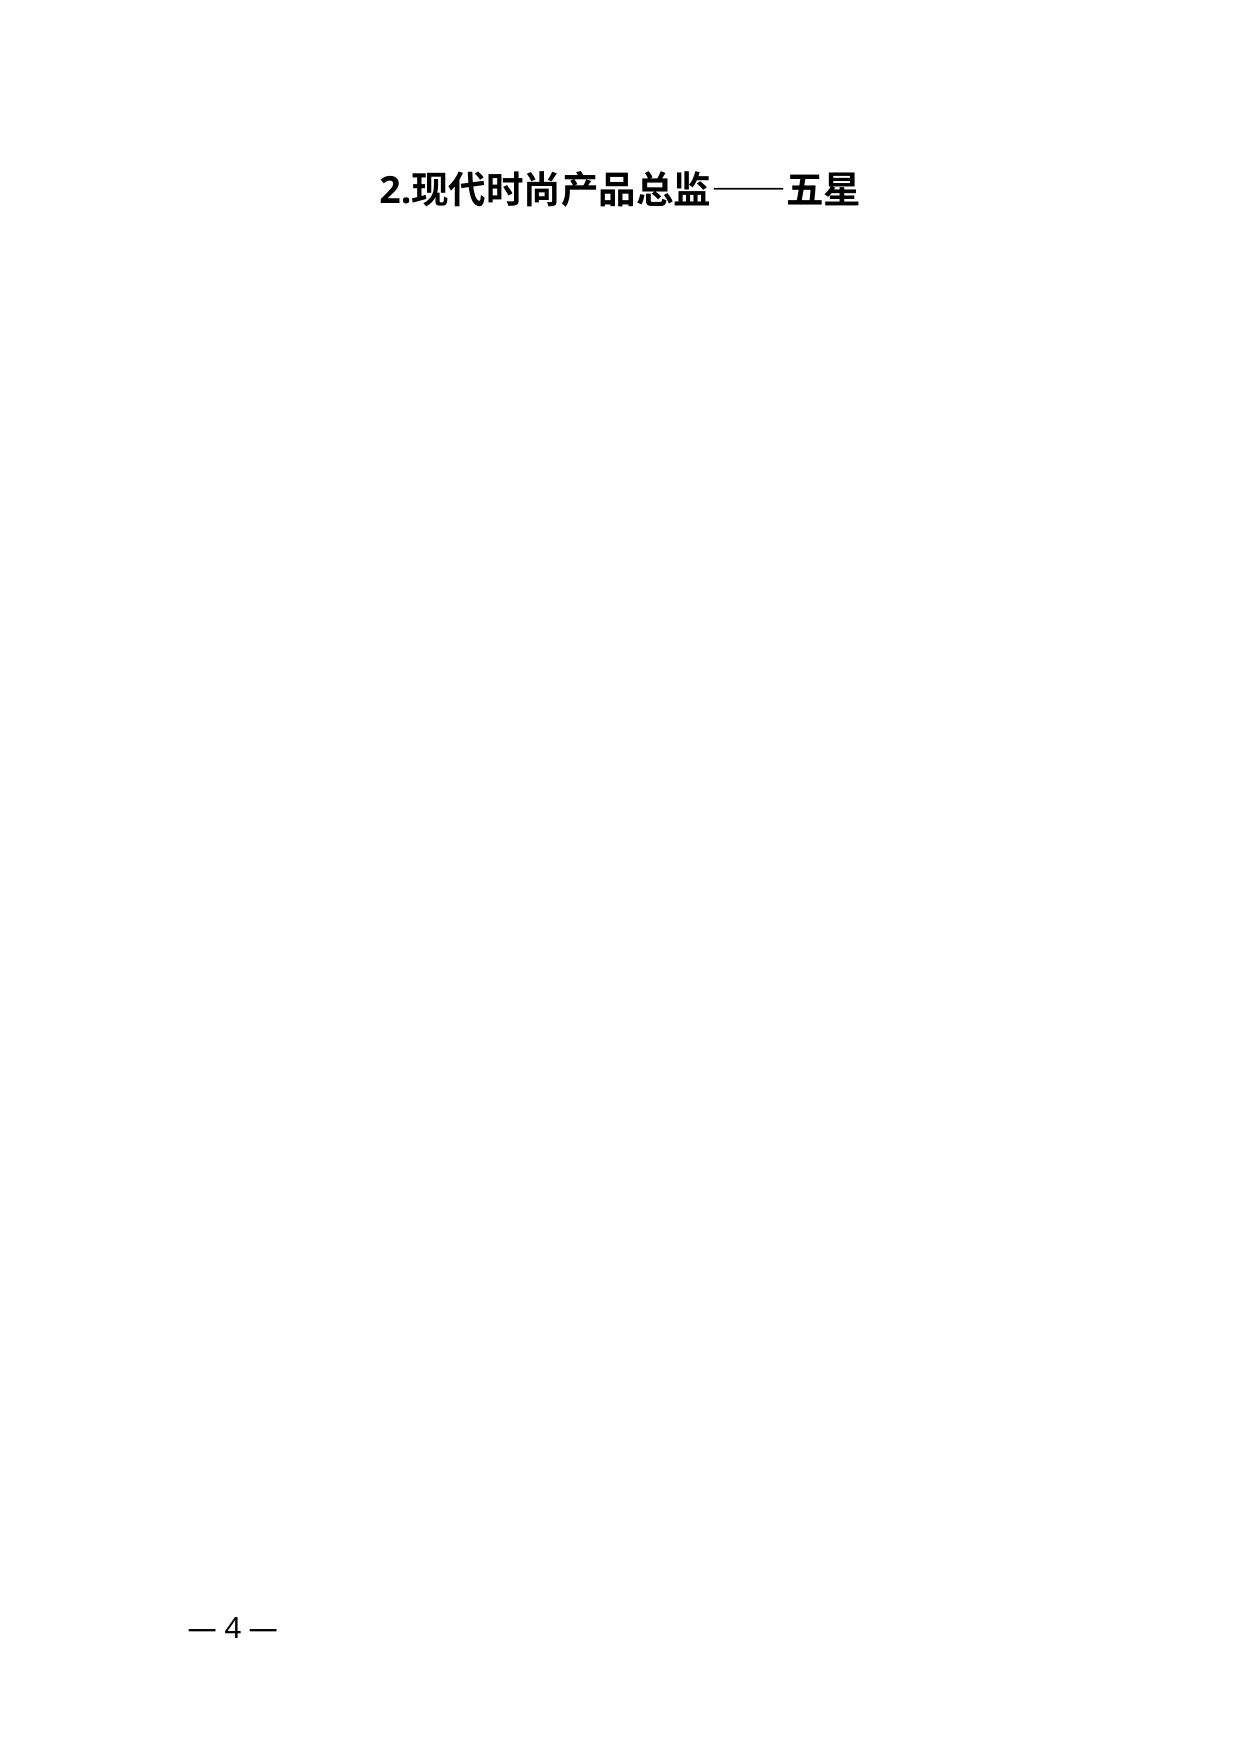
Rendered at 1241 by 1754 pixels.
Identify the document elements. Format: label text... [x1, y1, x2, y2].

subtitle 2.现代时尚产品总监——五星 [187, 155, 1053, 220]
